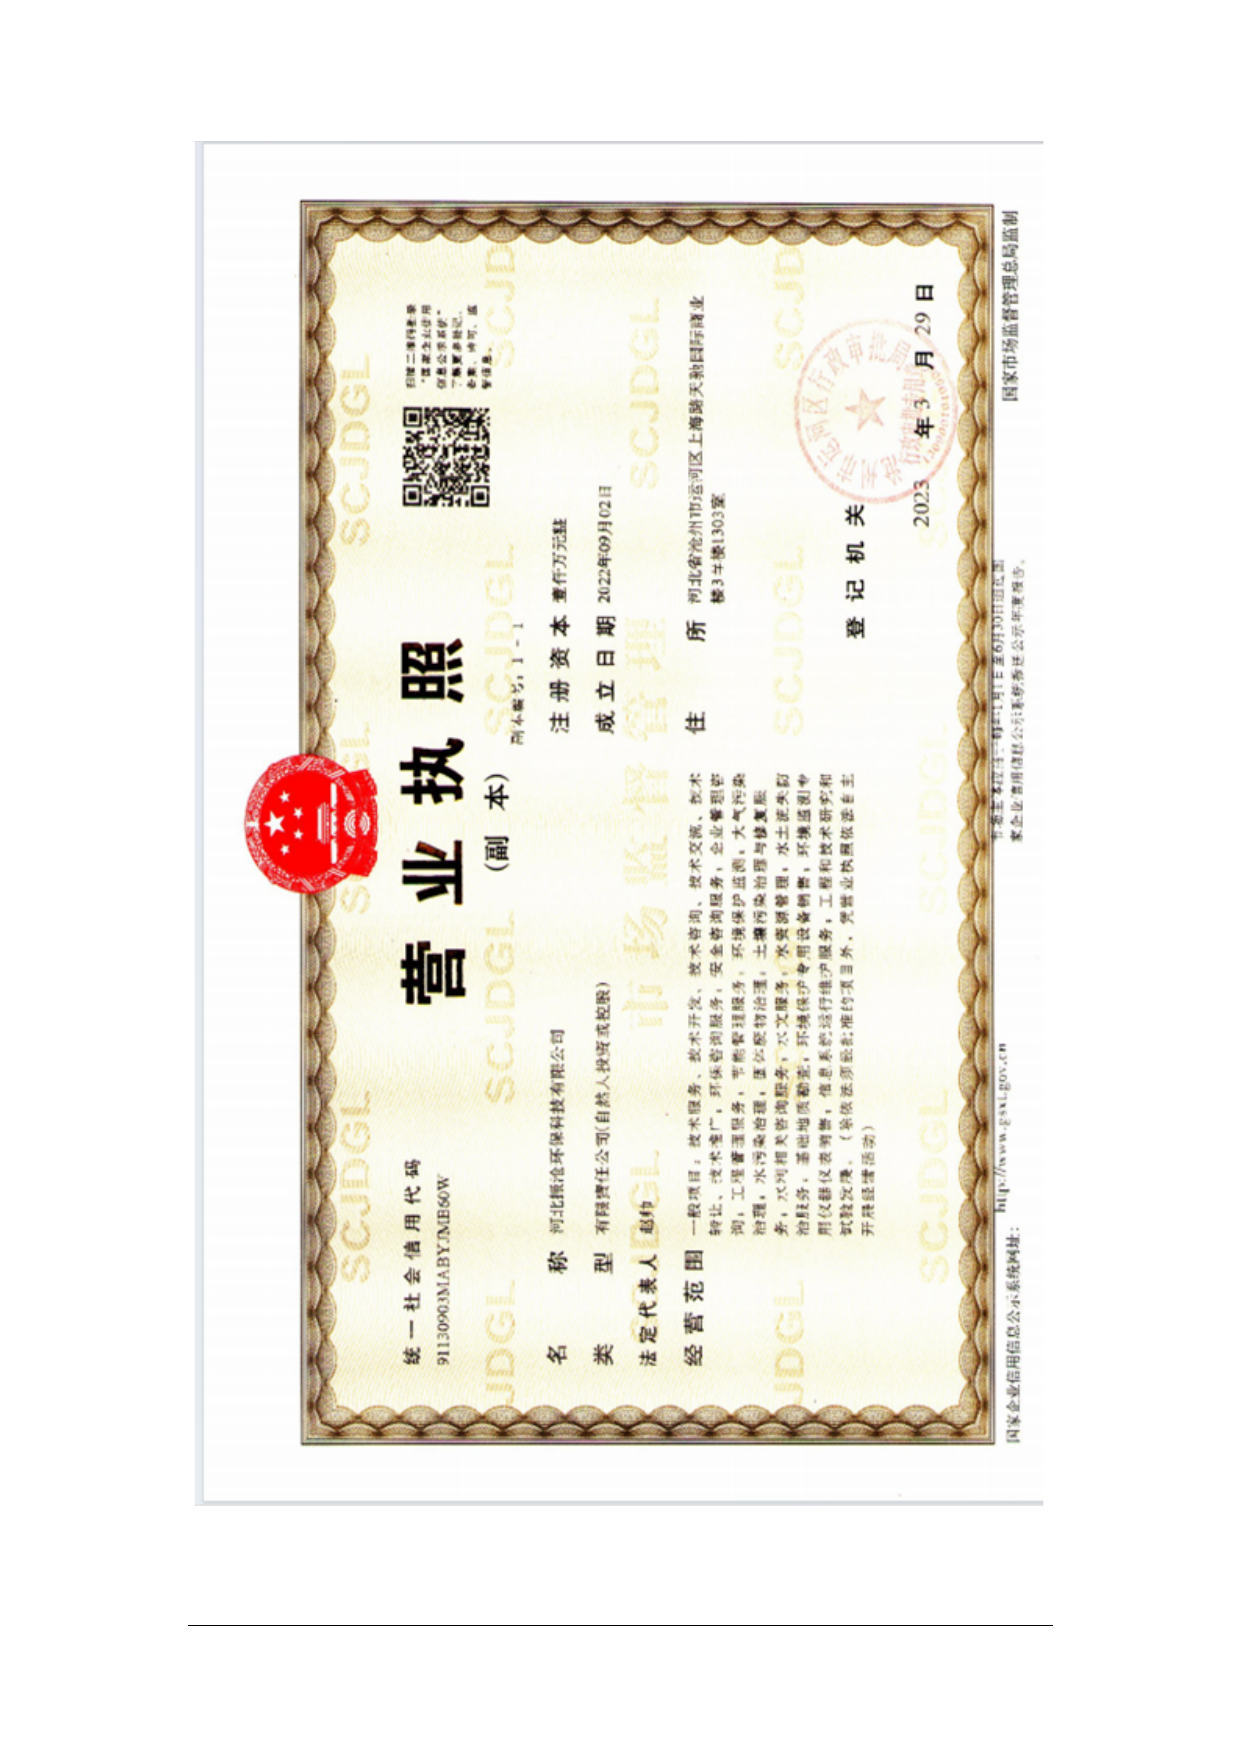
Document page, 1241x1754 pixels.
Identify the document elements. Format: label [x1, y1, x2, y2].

picture [193, 141, 1043, 1502]
